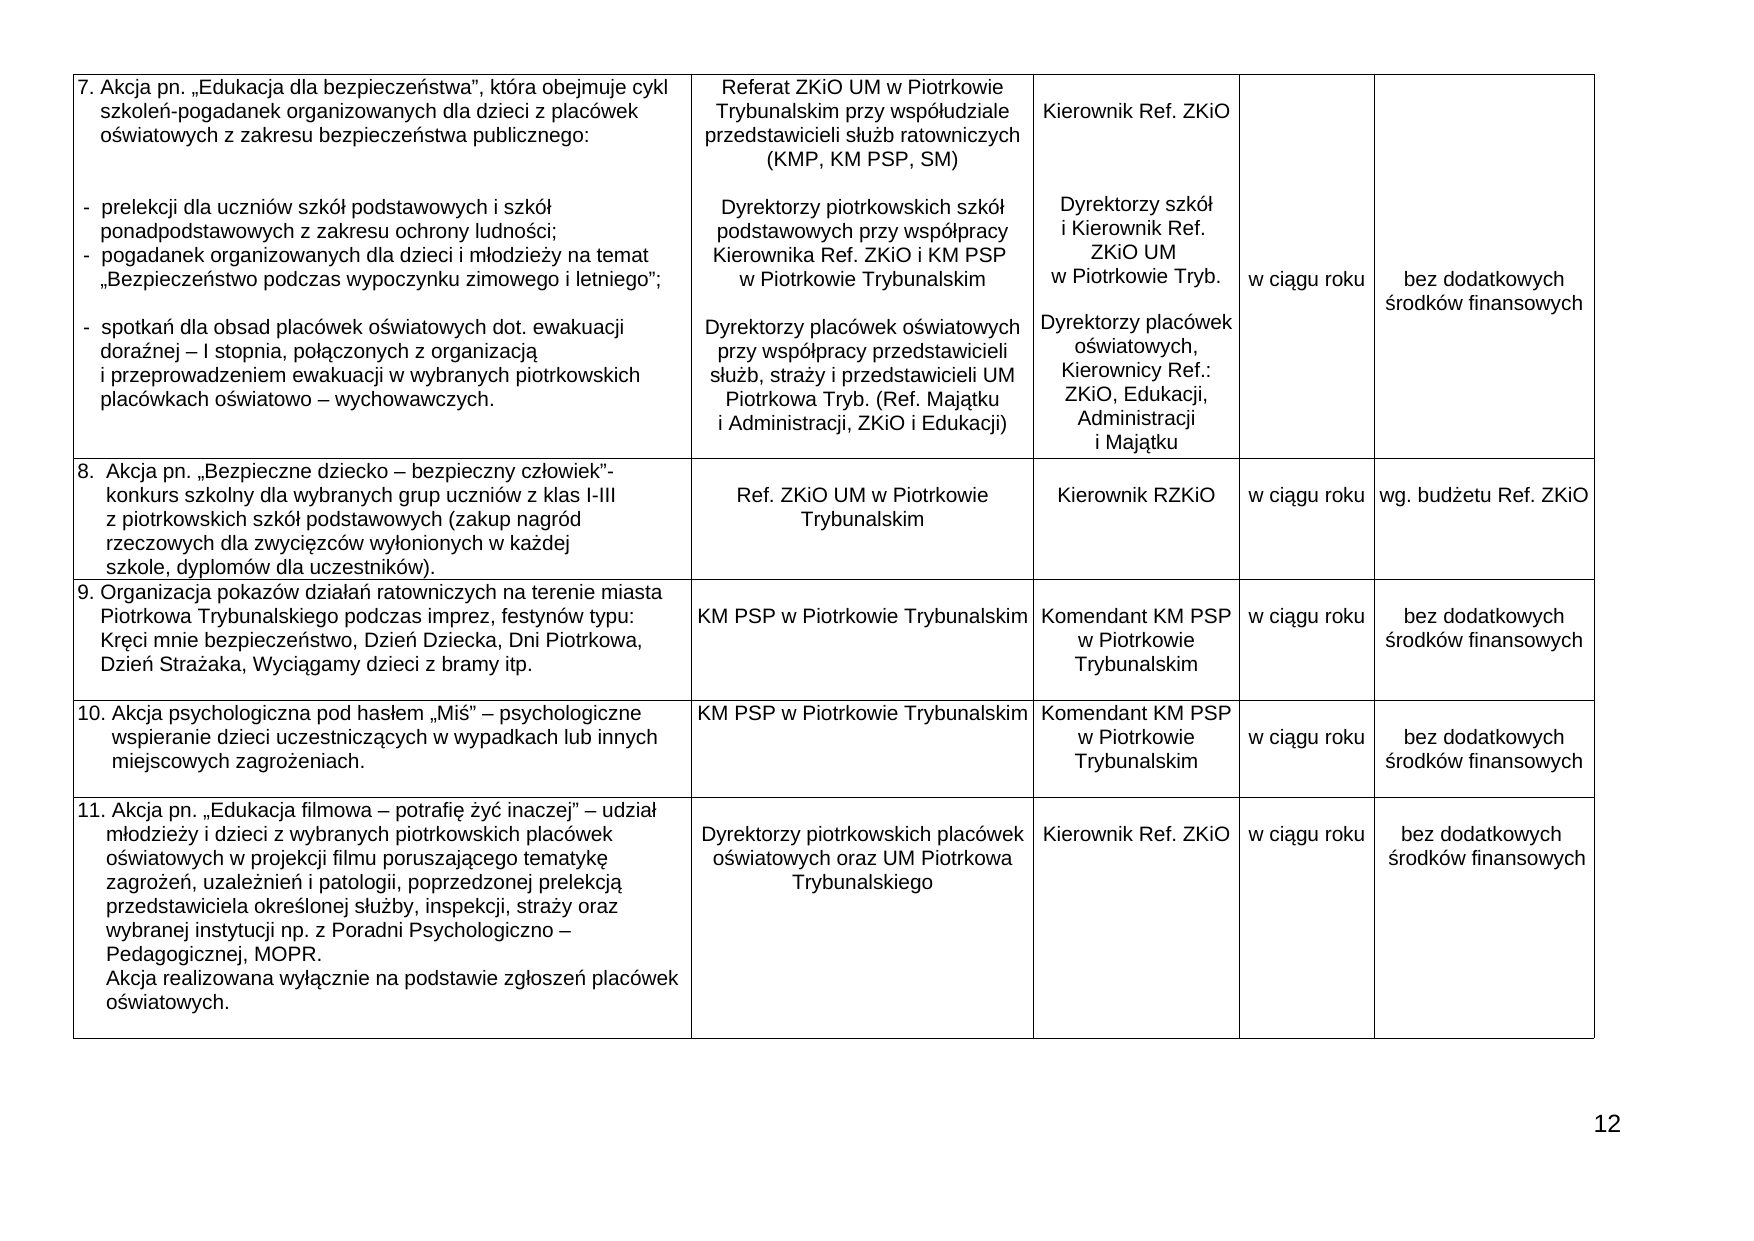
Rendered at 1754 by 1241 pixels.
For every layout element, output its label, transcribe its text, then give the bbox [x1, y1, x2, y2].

table_cell w ciągu roku [1240, 459, 1374, 579]
table_cell KM PSP w Piotrkowie Trybunalskim [692, 580, 1033, 700]
table_cell Komendant KM PSP w Piotrkowie Trybunalskim [1034, 701, 1239, 797]
table_cell Ref. ZKiO UM w Piotrkowie Trybunalskim [692, 459, 1033, 579]
table_cell Referat ZKiO UM w Piotrkowie Trybunalskim przy współudziale przedstawicieli służb ratowniczych (KMP, KM PSP, SM) Dyrektorzy piotrkowskich szkół podstawowych przy współpracy Kierownika Ref. ZKiO i KM PSP w Piotrkowie Trybunalskim Dyrektorzy placówek oświatowych przy współpracy przedstawicieli służb, straży i przedstawicieli UM Piotrkowa Tryb. (Ref. Majątku i Administracji, ZKiO i Edukacji) [692, 75, 1033, 458]
table_cell Kierownik Ref. ZKiO Dyrektorzy szkół i Kierownik Ref. ZKiO UM w Piotrkowie Tryb. Dyrektorzy placówek oświatowych, Kierownicy Ref.: ZKiO, Edukacji, Administracji i Majątku [1034, 75, 1239, 458]
table_cell Kierownik RZKiO [1034, 459, 1239, 579]
table_cell Komendant KM PSP w Piotrkowie Trybunalskim [1034, 580, 1239, 700]
table_cell 11. Akcja pn. „Edukacja filmowa – potrafię żyć inaczej” – udział młodzieży i dzieci z wybranych piotrkowskich placówek oświatowych w projekcji filmu poruszającego tematykę zagrożeń, uzależnień i patologii, poprzedzonej prelekcją przedstawiciela określonej służby, inspekcji, straży oraz wybranej instytucji np. z Poradni Psychologiczno – Pedagogicznej, MOPR. Akcja realizowana wyłącznie na podstawie zgłoszeń placówek oświatowych. [77, 798, 691, 1037]
table_cell wg. budżetu Ref. ZKiO [1375, 459, 1594, 579]
table_cell 10. Akcja psychologiczna pod hasłem „Miś” – psychologiczne wspieranie dzieci uczestniczących w wypadkach lub innych miejscowych zagrożeniach. [77, 701, 691, 797]
table_cell w ciągu roku [1240, 75, 1374, 458]
table_cell Kierownik Ref. ZKiO [1034, 798, 1239, 1037]
table_cell w ciągu roku [1240, 798, 1374, 1037]
table_cell bez dodatkowych środków finansowych [1375, 798, 1594, 1037]
table_cell bez dodatkowych środków finansowych [1375, 75, 1594, 458]
table_cell w ciągu roku [1240, 701, 1374, 797]
table_cell 8. Akcja pn. „Bezpieczne dziecko – bezpieczny człowiek”- konkurs szkolny dla wybranych grup uczniów z klas I-III z piotrkowskich szkół podstawowych (zakup nagród rzeczowych dla zwycięzców wyłonionych w każdej szkole, dyplomów dla uczestników). [77, 459, 691, 579]
table_cell 9. Organizacja pokazów działań ratowniczych na terenie miasta Piotrkowa Trybunalskiego podczas imprez, festynów typu: Kręci mnie bezpieczeństwo, Dzień Dziecka, Dni Piotrkowa, Dzień Strażaka, Wyciągamy dzieci z bramy itp. [77, 580, 691, 700]
table_cell KM PSP w Piotrkowie Trybunalskim [692, 701, 1033, 797]
table_cell w ciągu roku [1240, 580, 1374, 700]
table_cell bez dodatkowych środków finansowych [1375, 701, 1594, 797]
table_cell 7. Akcja pn. „Edukacja dla bezpieczeństwa”, która obejmuje cykl szkoleń-pogadanek organizowanych dla dzieci z placówek oświatowych z zakresu bezpieczeństwa publicznego: - prelekcji dla uczniów szkół podstawowych i szkół ponadpodstawowych z zakresu ochrony ludności; - pogadanek organizowanych dla dzieci i młodzieży na temat „Bezpieczeństwo podczas wypoczynku zimowego i letniego”; - spotkań dla obsad placówek oświatowych dot. ewakuacji doraźnej – I stopnia, połączonych z organizacją i przeprowadzeniem ewakuacji w wybranych piotrkowskich placówkach oświatowo – wychowawczych. [77, 75, 691, 458]
table_cell Dyrektorzy piotrkowskich placówek oświatowych oraz UM Piotrkowa Trybunalskiego [692, 798, 1033, 1037]
table_cell bez dodatkowych środków finansowych [1375, 580, 1594, 700]
